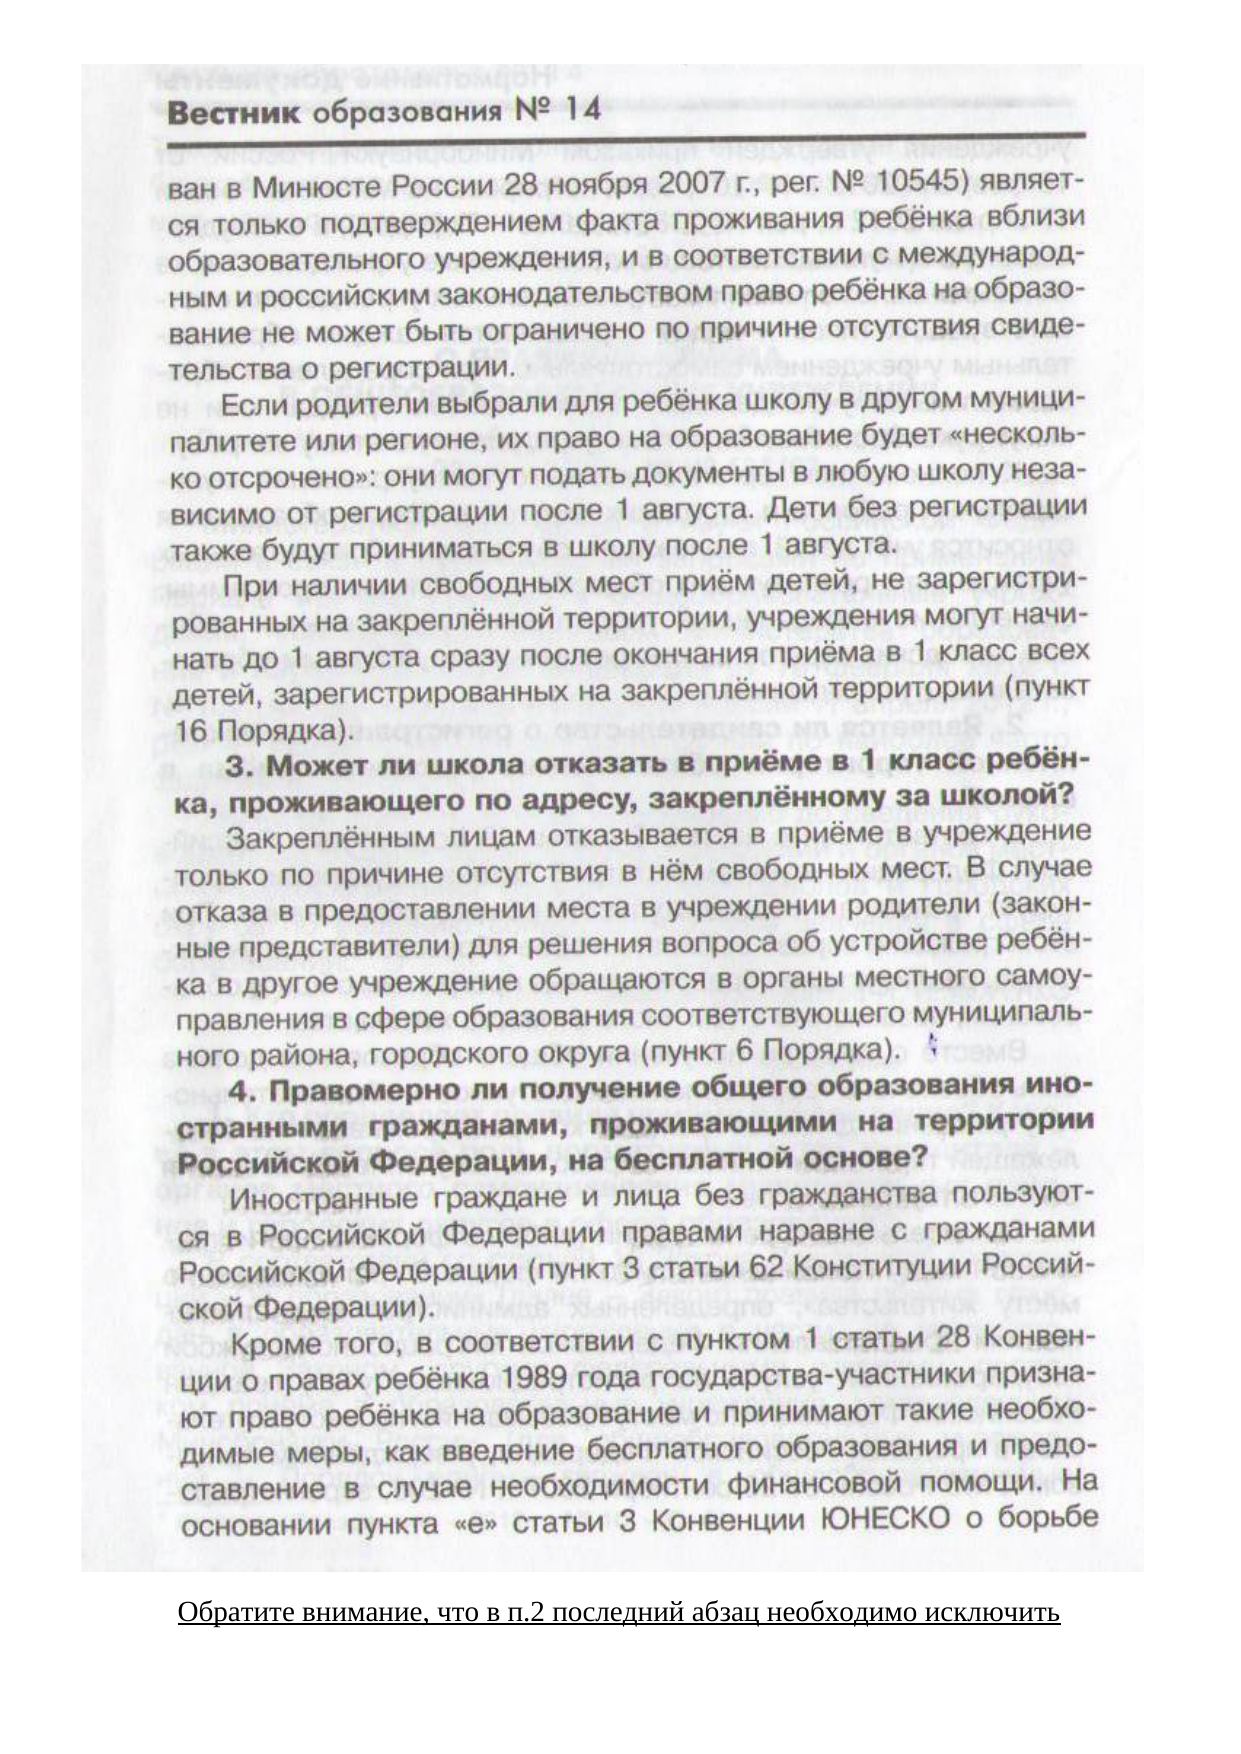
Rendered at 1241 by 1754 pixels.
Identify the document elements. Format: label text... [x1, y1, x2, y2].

picture [81, 64, 1144, 1575]
